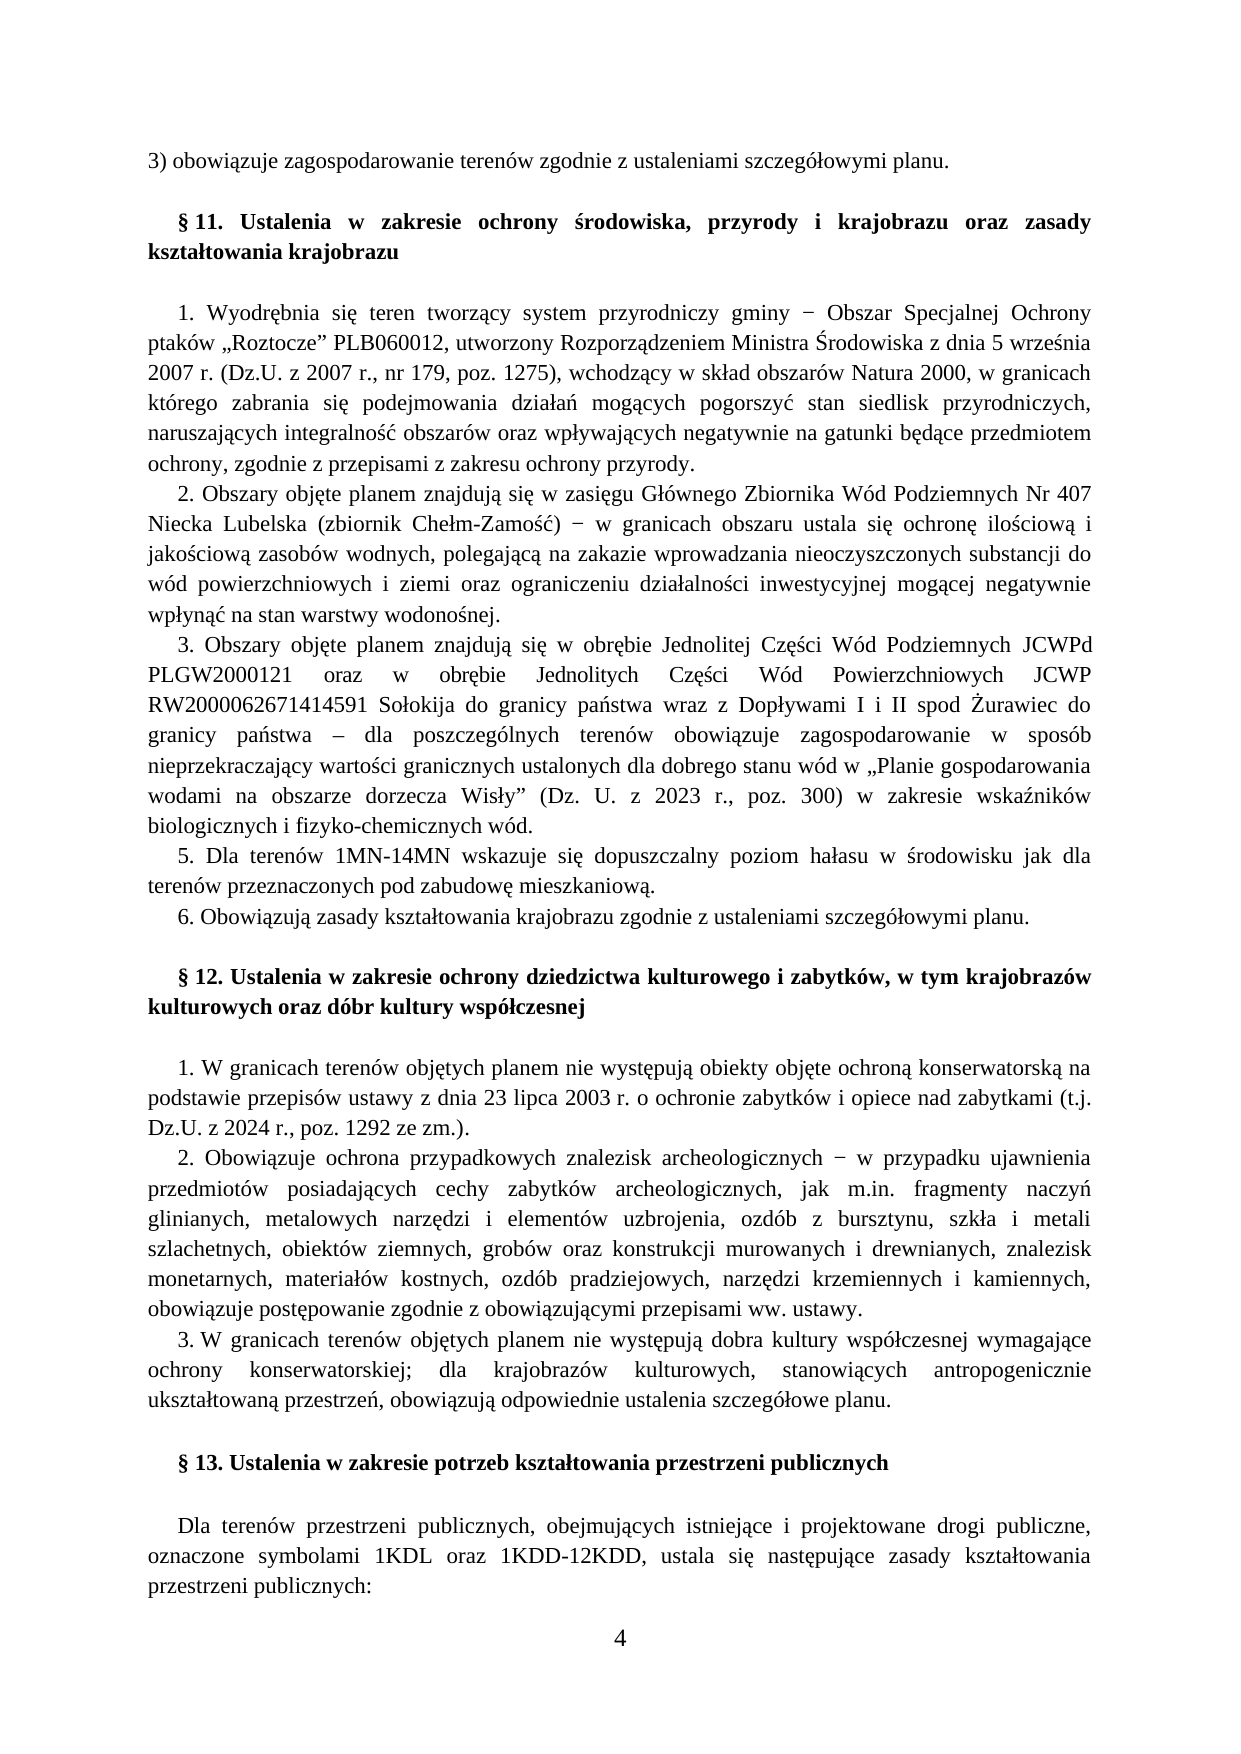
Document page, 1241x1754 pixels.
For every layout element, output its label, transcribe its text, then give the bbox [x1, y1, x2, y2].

text § 13. Ustalenia w zakresie potrzeb kształtowania przestrzeni publicznych [148, 1449, 1093, 1476]
text § 11. Ustalenia w zakresie ochrony środowiska, przyrody i krajobrazu oraz zasady kształtowania krajobrazu [148, 208, 1093, 264]
text 3) obowiązuje zagospodarowanie terenów zgodnie z ustaleniami szczegółowymi planu. [148, 148, 1093, 174]
text 3. Obszary objęte planem znajdują się w obrębie Jednolitej Części Wód Podziemnych JCWPd PLGW2000121 oraz w obrębie Jednolitych Części Wód Powierzchniowych JCWP RW2000062671414591 Sołokija do granicy państwa wraz z Dopływami I i II spod Żurawiec do granicy państwa – dla poszczególnych terenów obowiązuje zagospodarowanie w sposób nieprzekraczający wartości granicznych ustalonych dla dobrego stanu wód w „Planie gospodarowania wodami na obszarze dorzecza Wisły” (Dz. U. z 2023 r., poz. 300) w zakresie wskaźników biologicznych i fizyko-chemicznych wód. [148, 631, 1093, 838]
text 3. W granicach terenów objętych planem nie występują dobra kultury współczesnej wymagające ochrony konserwatorskiej; dla krajobrazów kulturowych, stanowiących antropogenicznie ukształtowaną przestrzeń, obowiązują odpowiednie ustalenia szczegółowe planu. [148, 1326, 1093, 1412]
text 2. Obowiązuje ochrona przypadkowych znalezisk archeologicznych − w przypadku ujawnienia przedmiotów posiadających cechy zabytków archeologicznych, jak m.in. fragmenty naczyń glinianych, metalowych narzędzi i elementów uzbrojenia, ozdób z bursztynu, szkła i metali szlachetnych, obiektów ziemnych, grobów oraz konstrukcji murowanych i drewnianych, znalezisk monetarnych, materiałów kostnych, ozdób pradziejowych, narzędzi krzemiennych i kamiennych, obowiązuje postępowanie zgodnie z obowiązującymi przepisami ww. ustawy. [148, 1144, 1093, 1322]
text Dla terenów przestrzeni publicznych, obejmujących istniejące i projektowane drogi publiczne, oznaczone symbolami 1KDL oraz 1KDD-12KDD, ustala się następujące zasady kształtowania przestrzeni publicznych: [148, 1512, 1093, 1599]
text 1. W granicach terenów objętych planem nie występują obiekty objęte ochroną konserwatorską na podstawie przepisów ustawy z dnia 23 lipca 2003 r. o ochronie zabytków i opiece nad zabytkami (t.j. Dz.U. z 2024 r., poz. 1292 ze zm.). [148, 1054, 1093, 1141]
text 1. Wyodrębnia się teren tworzący system przyrodniczy gminy − Obszar Specjalnej Ochrony ptaków „Roztocze” PLB060012, utworzony Rozporządzeniem Ministra Środowiska z dnia 5 września 2007 r. (Dz.U. z 2007 r., nr 179, poz. 1275), wchodzący w skład obszarów Natura 2000, w granicach którego zabrania się podejmowania działań mogących pogorszyć stan siedlisk przyrodniczych, naruszających integralność obszarów oraz wpływających negatywnie na gatunki będące przedmiotem ochrony, zgodnie z przepisami z zakresu ochrony przyrody. [148, 299, 1093, 476]
text 5. Dla terenów 1MN-14MN wskazuje się dopuszczalny poziom hałasu w środowisku jak dla terenów przeznaczonych pod zabudowę mieszkaniową. [148, 842, 1093, 899]
text 2. Obszary objęte planem znajdują się w zasięgu Głównego Zbiornika Wód Podziemnych Nr 407 Niecka Lubelska (zbiornik Chełm-Zamość) − w granicach obszaru ustala się ochronę ilościową i jakościową zasobów wodnych, polegającą na zakazie wprowadzania nieoczyszczonych substancji do wód powierzchniowych i ziemi oraz ograniczeniu działalności inwestycyjnej mogącej negatywnie wpłynąć na stan warstwy wodonośnej. [148, 480, 1093, 627]
text § 12. Ustalenia w zakresie ochrony dziedzictwa kulturowego i zabytków, w tym krajobrazów kulturowych oraz dóbr kultury współczesnej [148, 963, 1093, 1020]
text 6. Obowiązują zasady kształtowania krajobrazu zgodnie z ustaleniami szczegółowymi planu. [177, 903, 1093, 929]
